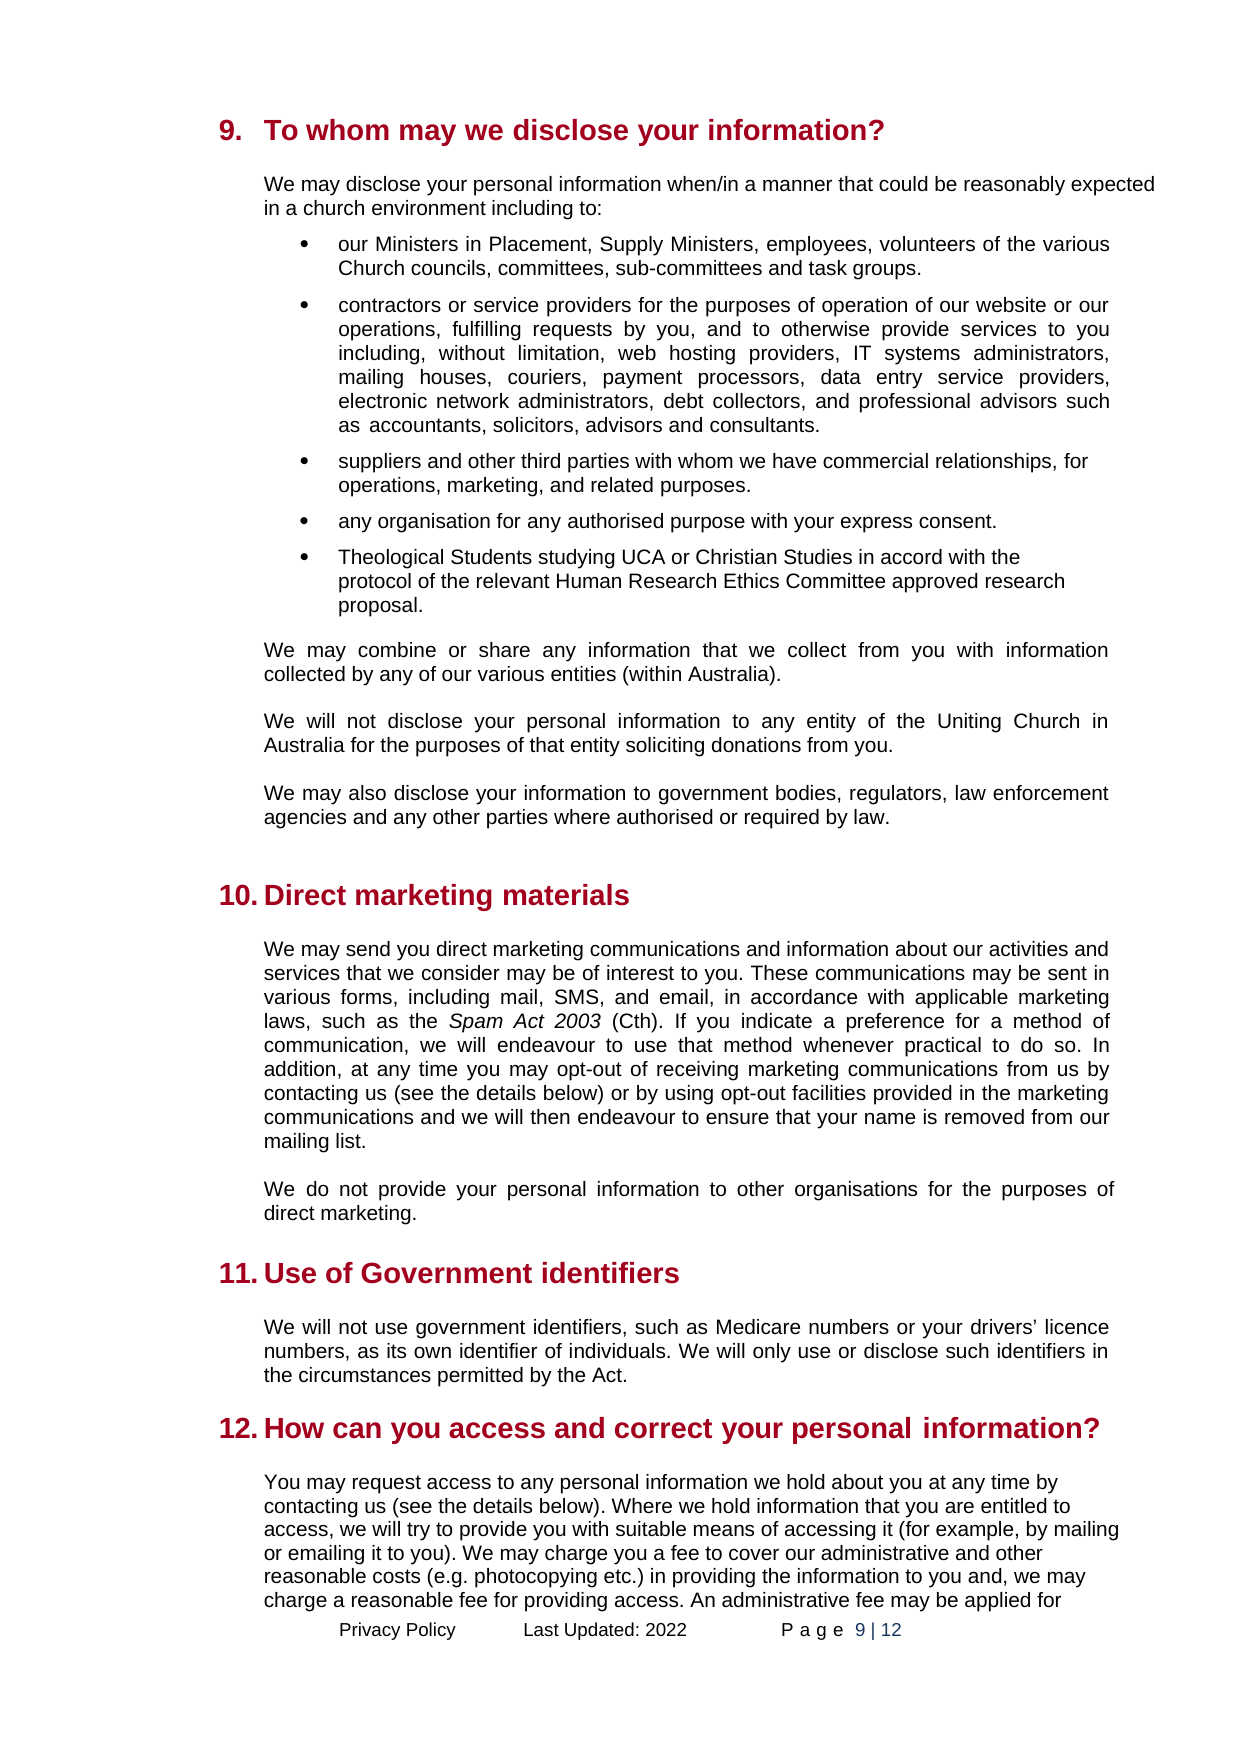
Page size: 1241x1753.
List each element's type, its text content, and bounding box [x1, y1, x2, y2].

text We may send you direct marketing communications and information about our activities and services that we consider may be of interest to you. These communications may be sent in various forms, including mail, SMS, and email, in accordance with applicable marketing laws, such as the Spam Act 2003 (Cth). If you indicate a preference for a method of communication, we will endeavour to use that method whenever practical to do so. In addition, at any time you may opt-out of receiving marketing communications from us by contacting us (see the details below) or by using opt-out facilities provided in the marketing communications and we will then endeavour to ensure that your name is removed from our mailing list. [263, 937, 1111, 1152]
list suppliers and other third parties with whom we have commercial relationships, for operations, marketing, and related purposes. [301, 448, 1088, 496]
list our Ministers in Placement, Supply Ministers, employees, volunteers of the various Church councils, committees, sub-committees and task groups. [301, 232, 1111, 280]
list To whom may we disclose your information? [218, 112, 1161, 146]
text We will not disclose your personal information to any entity of the Uniting Church in Australia for the purposes of that entity soliciting donations from you. [263, 709, 1109, 757]
text We will not use government identifiers, such as Medicare numbers or your drivers’ licence numbers, as its own identifier of individuals. We will only use or disclose such identifiers in the circumstances permitted by the Act. [263, 1315, 1110, 1387]
list contractors or service providers for the purposes of operation of our website or our operations, fulfilling requests by you, and to otherwise provide services to you including, without limitation, web hosting providers, IT systems administrators, mailing houses, couriers, payment processors, data entry service providers, electronic network administrators, debt collectors, and professional advisors such as accountants, solicitors, advisors and consultants. [301, 292, 1111, 436]
list Direct marketing materials [218, 878, 1161, 912]
text We may combine or share any information that we collect from you with information collected by any of our various entities (within Australia). [263, 637, 1109, 685]
list Theological Students studying UCA or Christian Studies in accord with the protocol of the relevant Human Research Ethics Committee approved research proposal. [301, 545, 1088, 617]
list Use of Government identifiers [218, 1256, 1161, 1289]
text We do not provide your personal information to other organisations for the purposes of direct marketing. [263, 1176, 1116, 1224]
list any organisation for any authorised purpose with your express consent. [300, 508, 1161, 533]
text We may also disclose your information to government bodies, regulators, law enforcement agencies and any other parties where authorised or required by law. [263, 781, 1109, 829]
list How can you access and correct your personal information? [218, 1411, 1161, 1445]
text We may disclose your personal information when/in a manner that could be reasonably expected in a church environment including to: [263, 171, 1161, 219]
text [263, 1471, 1124, 1612]
